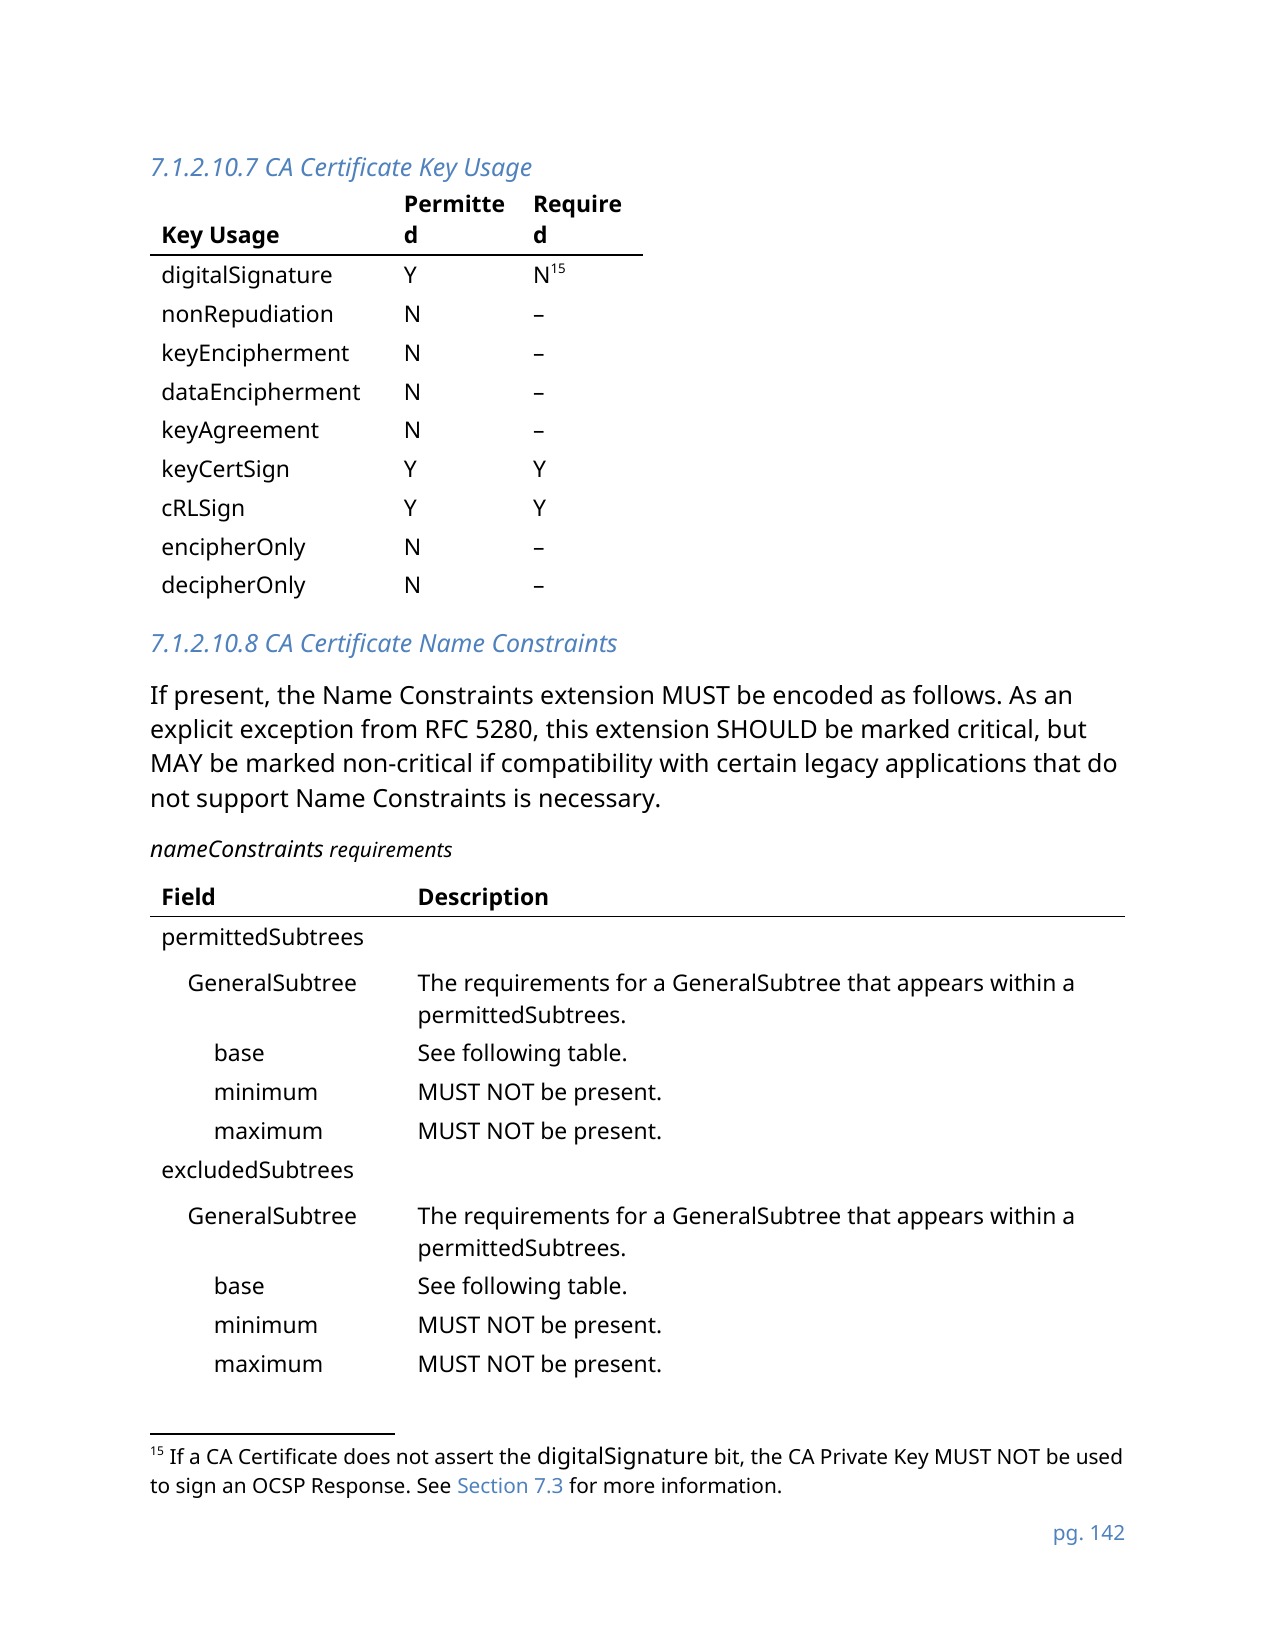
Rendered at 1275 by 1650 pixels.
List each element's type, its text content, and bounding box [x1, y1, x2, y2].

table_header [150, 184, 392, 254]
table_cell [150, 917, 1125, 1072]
text If present, the Name Constraints extension MUST be encoded as follows. As an explicit exception from RFC 5280, this extension SHOULD be marked critical, but MAY be marked non-critical if compatibility with certain legacy applications that do not support Name Constraints is necessary. [150, 678, 1125, 814]
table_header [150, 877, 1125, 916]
subtitle 7.1.2.10.7 CA Certificate Key Usage [150, 150, 1125, 184]
text nameConstraints requirements [150, 833, 1125, 864]
subtitle 7.1.2.10.8 CA Certificate Name Constraints [150, 625, 1125, 659]
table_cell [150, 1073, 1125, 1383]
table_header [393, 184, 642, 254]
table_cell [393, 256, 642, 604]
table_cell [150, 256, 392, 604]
